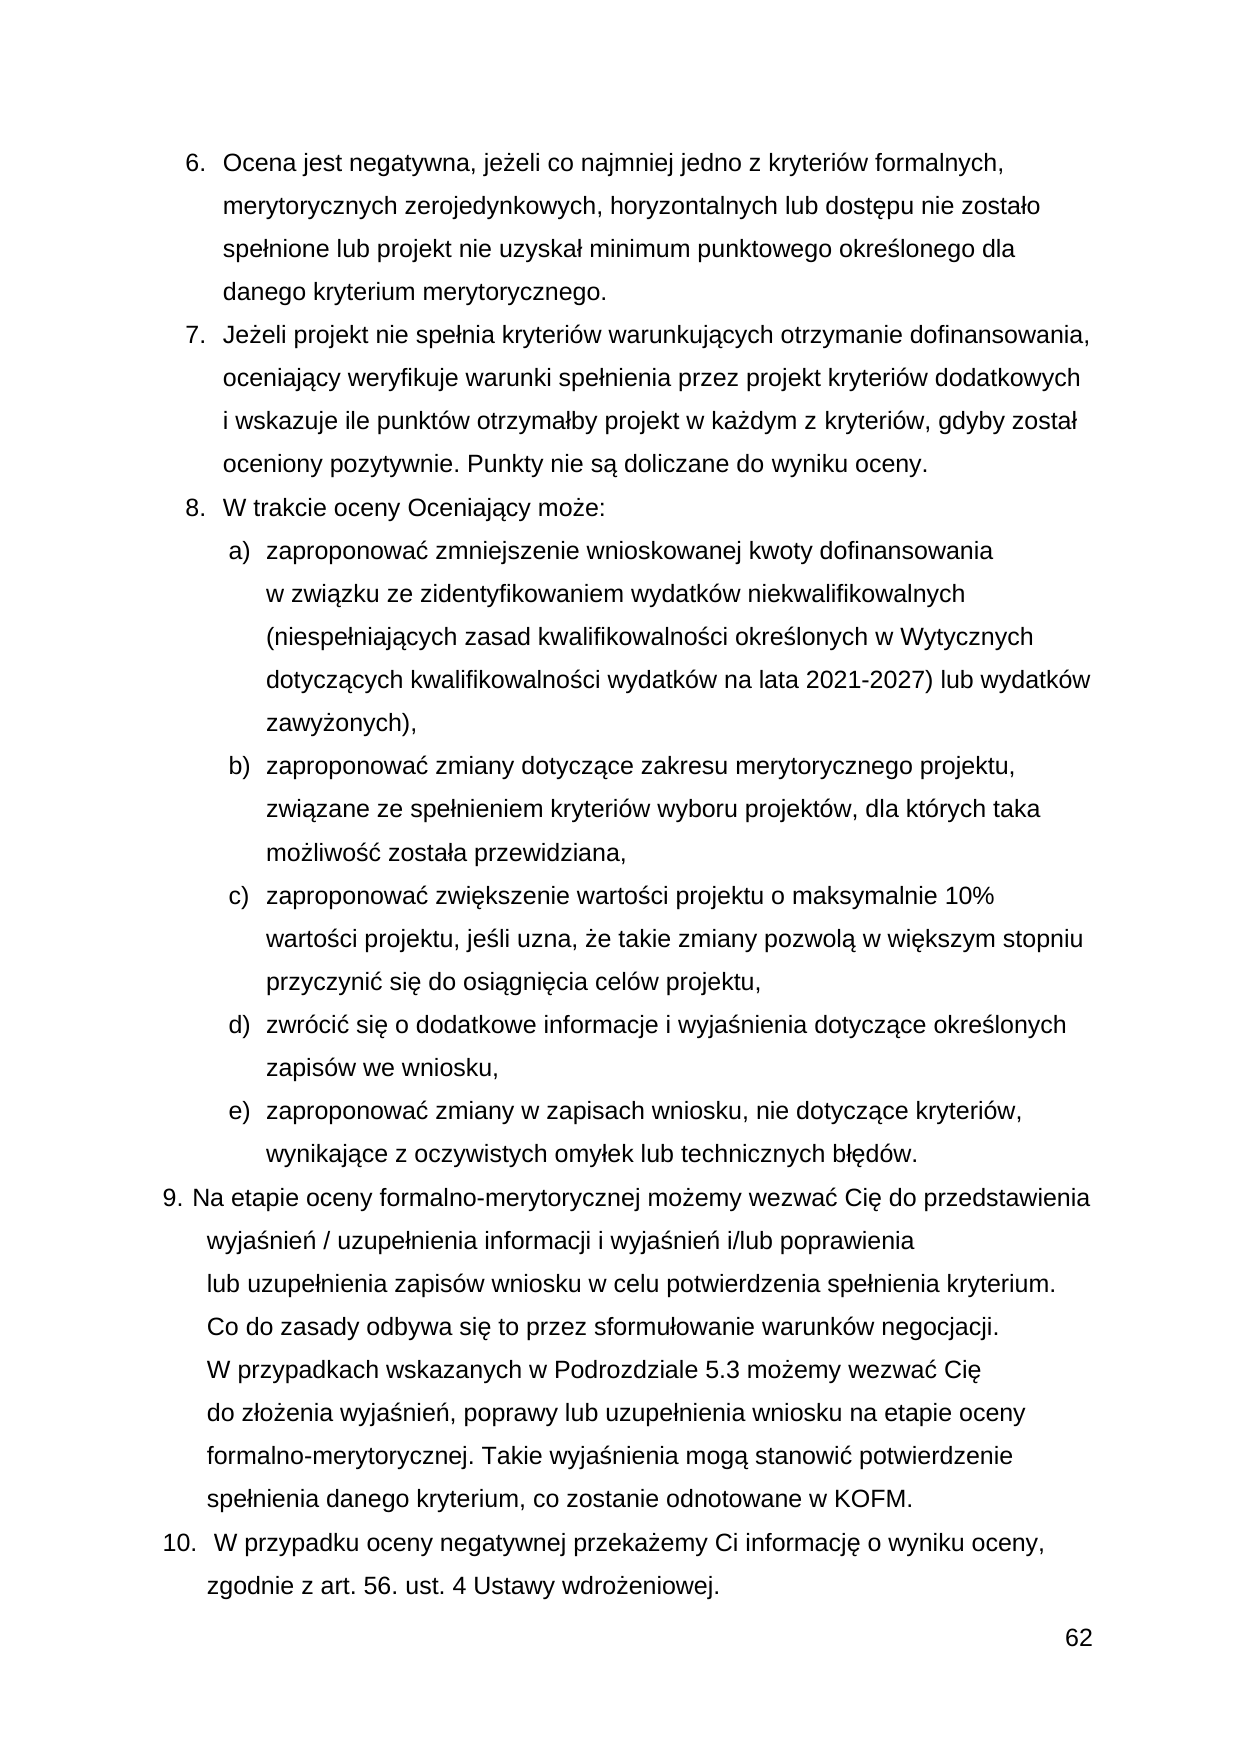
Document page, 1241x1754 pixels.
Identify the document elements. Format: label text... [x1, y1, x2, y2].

list Na etapie oceny formalno-merytorycznej możemy wezwać Cię do przedstawienia wyjaśnień / uzupełnienia informacji i wyjaśnień i/lub poprawienia lub uzupełnienia zapisów wniosku w celu potwierdzenia spełnienia kryterium. Co do zasady odbywa się to przez sformułowanie warunków negocjacji. W przypadkach wskazanych w Podrozdziale 5.3 możemy wezwać Cię do złożenia wyjaśnień, poprawy lub uzupełnienia wniosku na etapie oceny formalno-merytorycznej. Takie wyjaśnienia mogą stanowić potwierdzenie spełnienia danego kryterium, co zostanie odnotowane w KOFM. [162, 1183, 1093, 1513]
list Ocena jest negatywna, jeżeli co najmniej jedno z kryteriów formalnych, merytorycznych zerojedynkowych, horyzontalnych lub dostępu nie zostało spełnione lub projekt nie uzyskał minimum punktowego określonego dla danego kryterium merytorycznego. [185, 148, 1093, 306]
list zaproponować zmiany w zapisach wniosku, nie dotyczące kryteriów, wynikające z oczywistych omyłek lub technicznych błędów. [228, 1096, 1093, 1168]
list zaproponować zwiększenie wartości projektu o maksymalnie 10% wartości projektu, jeśli uzna, że takie zmiany pozwolą w większym stopniu przyczynić się do osiągnięcia celów projektu, [228, 881, 1093, 996]
list zaproponować zmniejszenie wnioskowanej kwoty dofinansowania w związku ze zidentyfikowaniem wydatków niekwalifikowalnych (niespełniających zasad kwalifikowalności określonych w Wytycznych dotyczących kwalifikowalności wydatków na lata 2021-2027) lub wydatków zawyżonych), [228, 536, 1093, 737]
list zwrócić się o dodatkowe informacje i wyjaśnienia dotyczące określonych zapisów we wniosku, [228, 1010, 1093, 1082]
list Jeżeli projekt nie spełnia kryteriów warunkujących otrzymanie dofinansowania, oceniający weryfikuje warunki spełnienia przez projekt kryteriów dodatkowych i wskazuje ile punktów otrzymałby projekt w każdym z kryteriów, gdyby został oceniony pozytywnie. Punkty nie są doliczane do wyniku oceny. [185, 320, 1093, 478]
list W przypadku oceny negatywnej przekażemy Ci informację o wyniku oceny, zgodnie z art. 56. ust. 4 Ustawy wdrożeniowej. [162, 1528, 1093, 1599]
list W trakcie oceny Oceniający może: [185, 493, 1093, 521]
list zaproponować zmiany dotyczące zakresu merytorycznego projektu, związane ze spełnieniem kryteriów wyboru projektów, dla których taka możliwość została przewidziana, [228, 751, 1093, 866]
